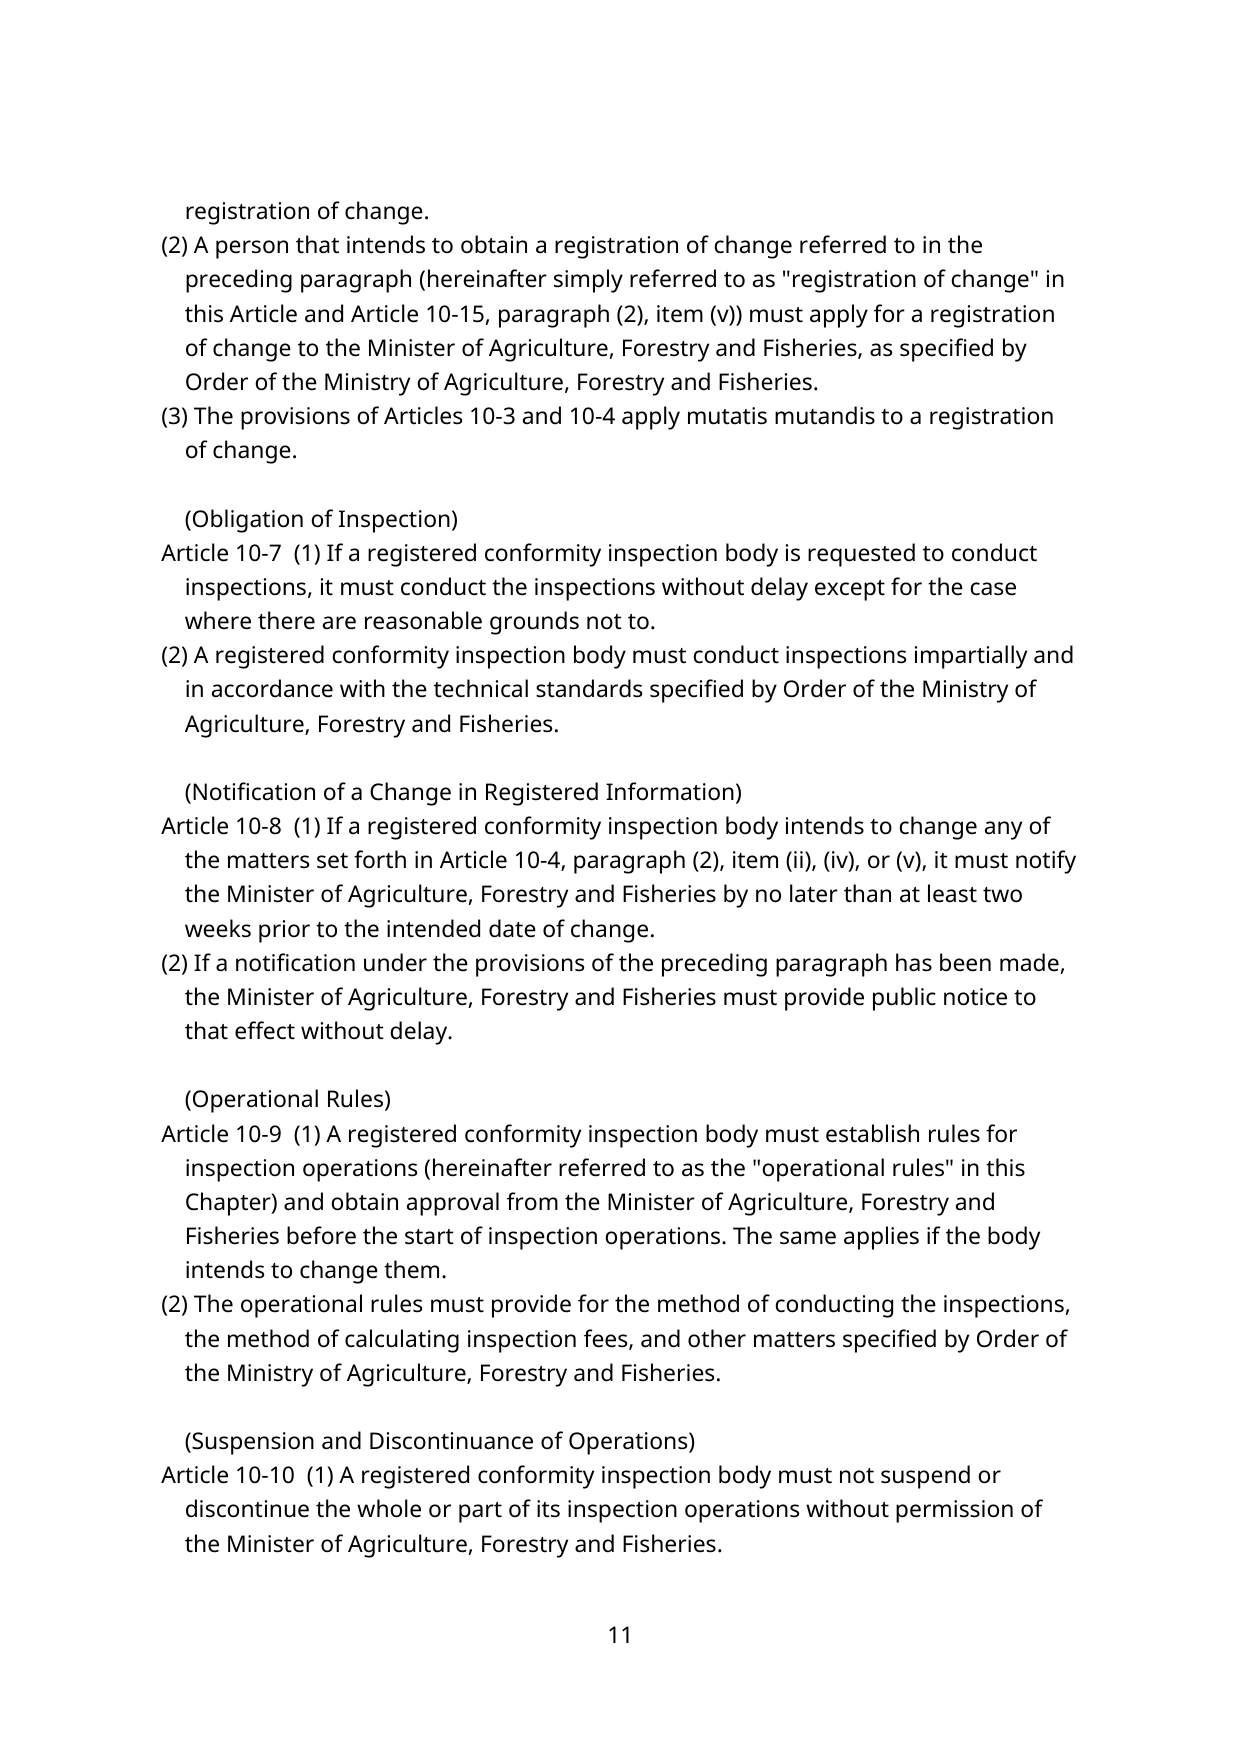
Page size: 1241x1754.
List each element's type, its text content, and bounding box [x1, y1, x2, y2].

text (Obligation of Inspection) [184, 501, 1079, 535]
text (Notification of a Change in Registered Information) [184, 774, 1079, 809]
text (2) If a notification under the provisions of the preceding paragraph has been made, the Minister of Agriculture, Forestry and Fisheries must provide public notice to that effect without delay. [161, 945, 1079, 1048]
text Article 10-9 (1) A registered conformity inspection body must establish rules for inspection operations (hereinafter referred to as the "operational rules" in this Chapter) and obtain approval from the Minister of Agriculture, Forestry and Fisheries before the start of inspection operations. The same applies if the body intends to change them. [161, 1116, 1079, 1287]
text (2) A person that intends to obtain a registration of change referred to in the preceding paragraph (hereinafter simply referred to as "registration of change" in this Article and Article 10-15, paragraph (2), item (v)) must apply for a registration of change to the Minister of Agriculture, Forestry and Fisheries, as specified by Order of the Ministry of Agriculture, Forestry and Fisheries. [161, 228, 1079, 399]
text (Suspension and Discontinuance of Operations) [184, 1424, 1079, 1458]
text Article 10-10 (1) A registered conformity inspection body must not suspend or discontinue the whole or part of its inspection operations without permission of the Minister of Agriculture, Forestry and Fisheries. [161, 1458, 1079, 1560]
text (2) The operational rules must provide for the method of conducting the inspections, the method of calculating inspection fees, and other matters specified by Order of the Ministry of Agriculture, Forestry and Fisheries. [161, 1287, 1079, 1389]
text (Operational Rules) [184, 1082, 1079, 1116]
text (2) A registered conformity inspection body must conduct inspections impartially and in accordance with the technical standards specified by Order of the Ministry of Agriculture, Forestry and Fisheries. [161, 638, 1079, 740]
text Article 10-8 (1) If a registered conformity inspection body intends to change any of the matters set forth in Article 10-4, paragraph (2), item (ii), (iv), or (v), it must notify the Minister of Agriculture, Forestry and Fisheries by no later than at least two weeks prior to the intended date of change. [161, 809, 1079, 945]
text (3) The provisions of Articles 10-3 and 10-4 apply mutatis mutandis to a registration of change. [161, 399, 1079, 467]
text Article 10-7 (1) If a registered conformity inspection body is requested to conduct inspections, it must conduct the inspections without delay except for the case where there are reasonable grounds not to. [161, 535, 1079, 638]
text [161, 194, 1079, 228]
